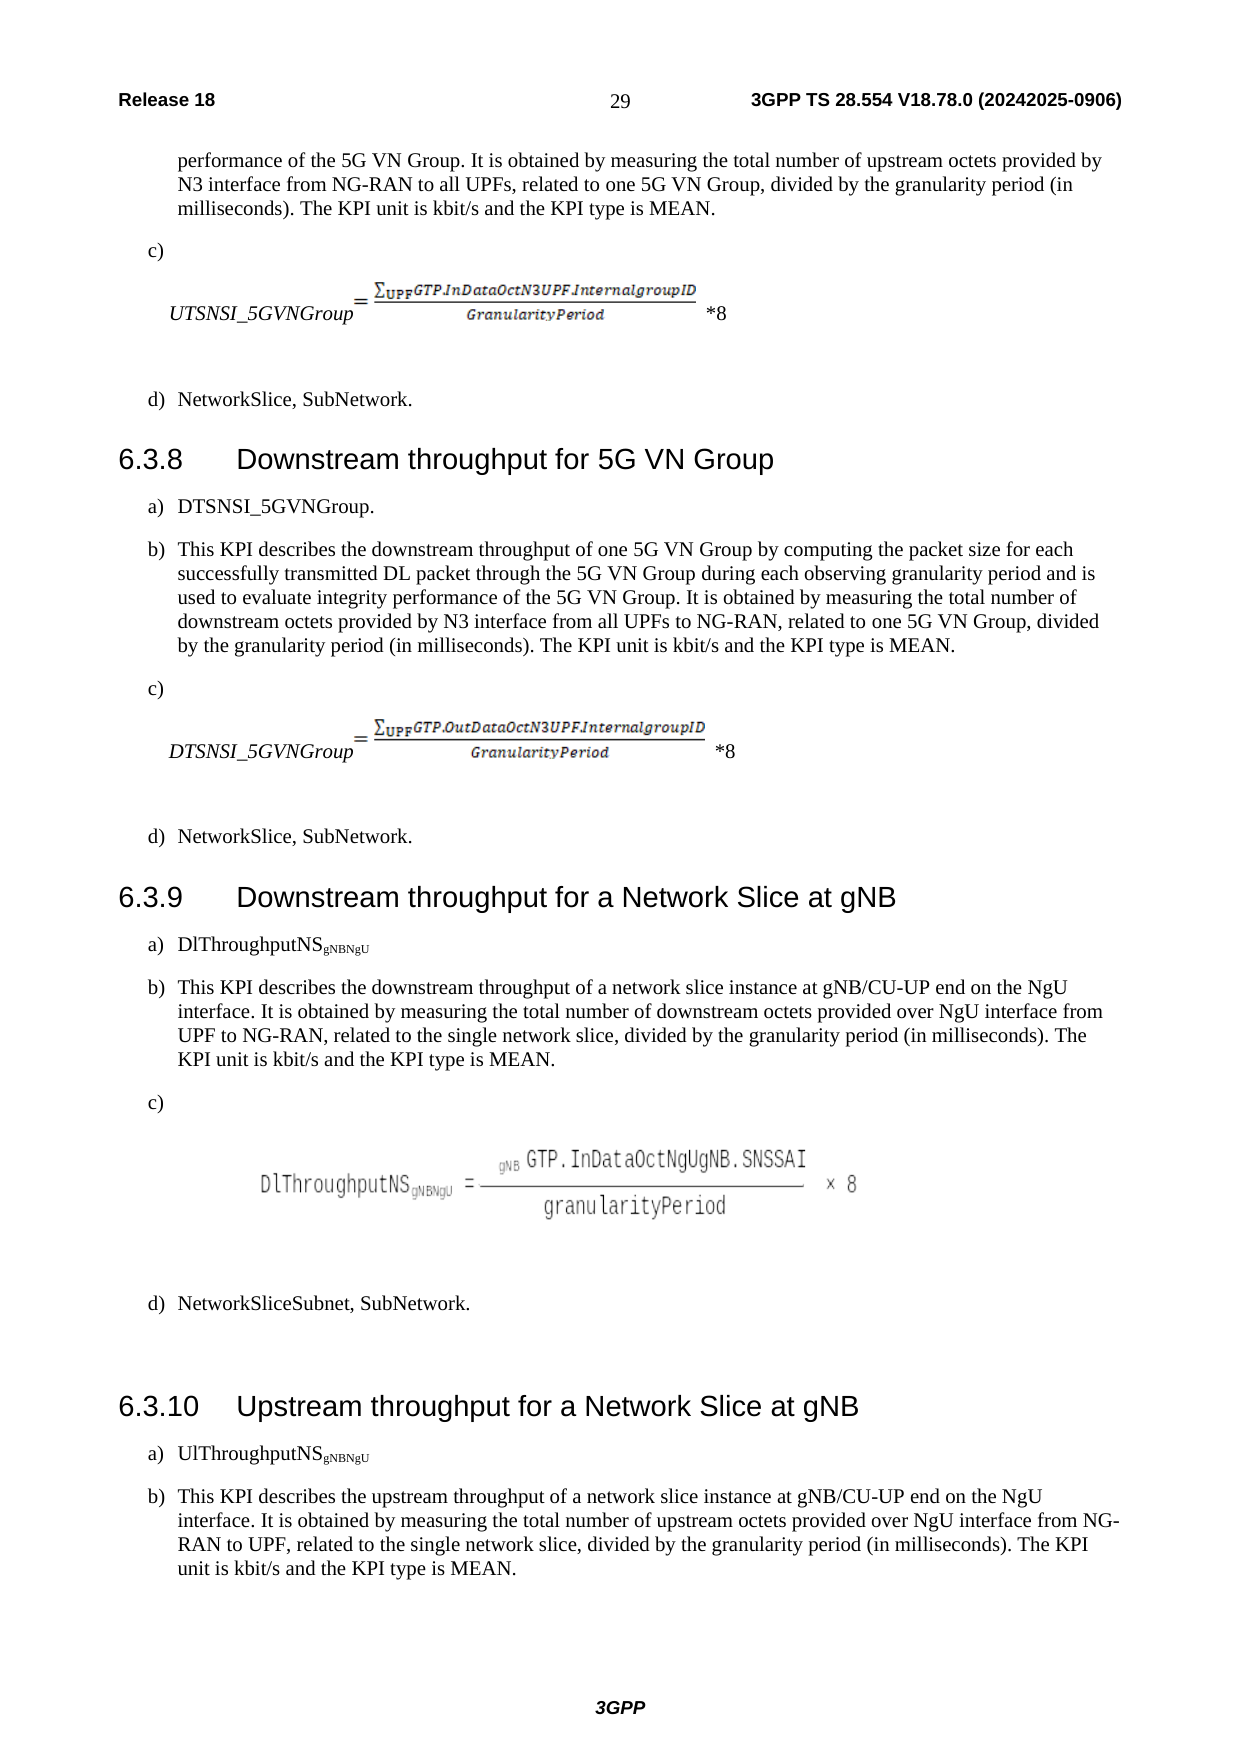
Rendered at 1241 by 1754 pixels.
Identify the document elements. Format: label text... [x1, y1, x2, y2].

picture [353, 718, 705, 759]
text b) This KPI describes the downstream throughput of a network slice instance at gNB/CU-UP end on the NgU interface. It is obtained by measuring the total number of downstream octets provided over NgU interface from UPF to NG-RAN, related to the single network slice, divided by the granularity period (in milliseconds). The KPI unit is kbit/s and the KPI type is MEAN. [148, 975, 1122, 1071]
text a) UlThroughputNSgNBNgU [148, 1441, 1122, 1465]
text c) [148, 238, 1122, 262]
subtitle 6.3.9 Downstream throughput for a Network Slice at gNB [118, 880, 1122, 913]
subtitle 6.3.8 Downstream throughput for 5G VN Group [118, 442, 1122, 476]
text b) This KPI describes the upstream throughput of a network slice instance at gNB/CU-UP end on the NgU interface. It is obtained by measuring the total number of upstream octets provided over NgU interface from NG-RAN to UPF, related to the single network slice, divided by the granularity period (in milliseconds). The KPI unit is kbit/s and the KPI type is MEAN. [148, 1484, 1122, 1580]
text d) NetworkSlice, SubNetwork. [148, 387, 1122, 411]
text d) NetworkSlice, SubNetwork. [148, 824, 1122, 848]
text a) DTSNSI_5GVNGroup. [148, 494, 1122, 518]
text a) DlThroughputNSgNBNgU [148, 932, 1122, 956]
subtitle 6.3.10 Upstream throughput for a Network Slice at gNB [118, 1388, 1122, 1422]
text b) This KPI describes the downstream throughput of one 5G VN Group by computing the packet size for each successfully transmitted DL packet through the 5G VN Group during each observing granularity period and is used to evaluate integrity performance of the 5G VN Group. It is obtained by measuring the total number of downstream octets provided by N3 interface from all UPFs to NG-RAN, related to one 5G VN Group, divided by the granularity period (in milliseconds). The KPI unit is kbit/s and the KPI type is MEAN. [148, 537, 1122, 657]
text d) NetworkSliceSubnet, SubNetwork. [148, 1290, 1122, 1314]
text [148, 147, 1122, 220]
text c) [148, 676, 1122, 700]
picture [353, 281, 696, 321]
text c) [148, 1090, 1122, 1114]
